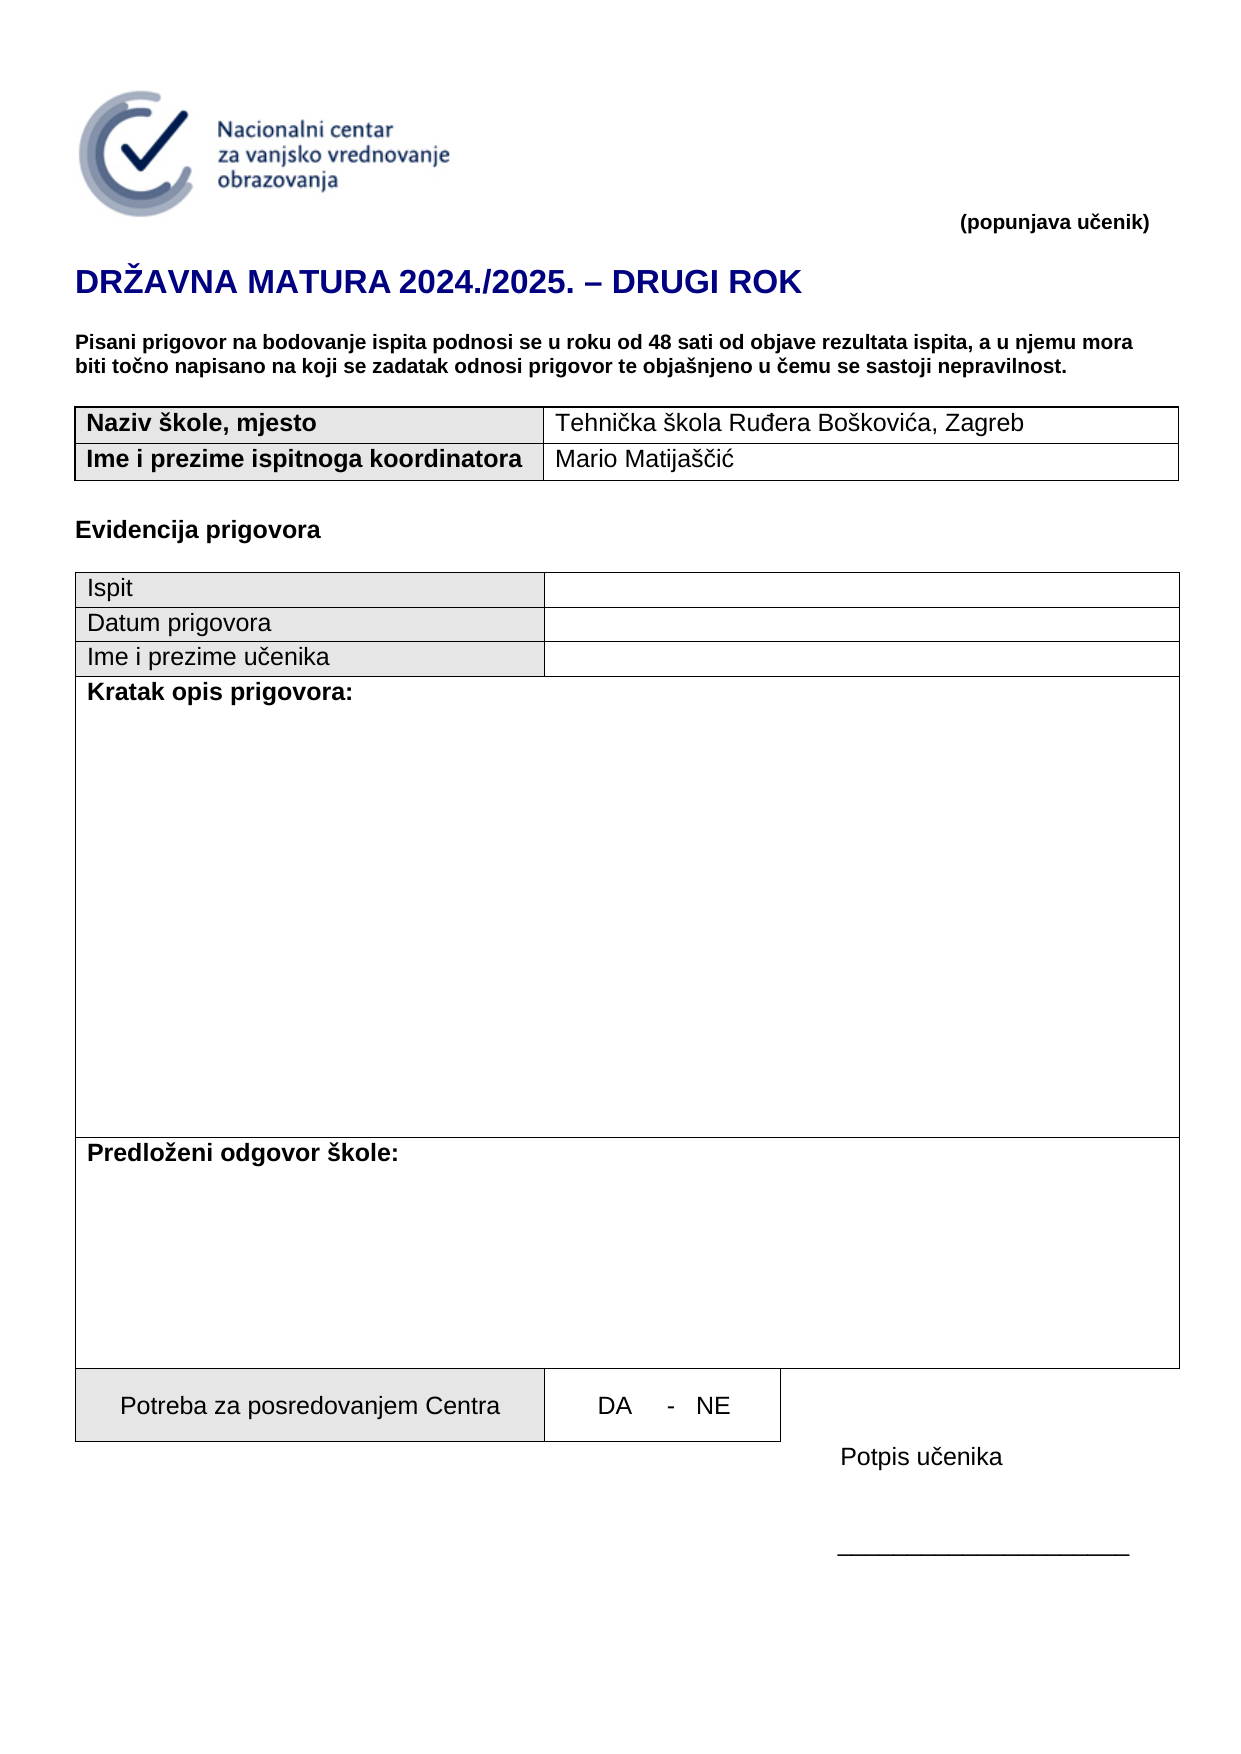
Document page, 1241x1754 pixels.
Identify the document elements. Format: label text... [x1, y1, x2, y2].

table_cell [545, 642, 1179, 676]
table_cell Kratak opis prigovora: [76, 677, 1179, 1137]
table_header [545, 573, 1179, 607]
text Potpis učenika [750, 1442, 1165, 1471]
text DRŽAVNA MATURA 2024./2025. – DRUGI ROK [75, 263, 1165, 330]
table_header Tehnička škola Ruđera Boškovića, Zagreb [544, 408, 1178, 443]
text Evidencija prigovora [75, 514, 1165, 543]
text Pisani prigovor na bodovanje ispita podnosi se u roku od 48 sati od objave rezultata ispita, a u njemu mora biti točno napisano na koji se zadatak odnosi prigovor te objašnjeno u čemu se sastoji nepravilnost. [75, 330, 1165, 406]
table_header Naziv škole, mjesto [76, 408, 543, 443]
table_cell Mario Matijaščić [544, 444, 1178, 480]
table_cell Datum prigovora [76, 608, 544, 641]
table_cell Ime i prezime ispitnoga koordinatora [76, 444, 543, 480]
text _____________________ [75, 1528, 1165, 1557]
table_cell Potreba za posredovanjem Centra [76, 1369, 544, 1441]
table_header Ispit [76, 573, 544, 607]
picture [75, 75, 455, 230]
table_cell [545, 608, 1179, 641]
table_cell DA - NE [545, 1369, 780, 1441]
table_cell Predloženi odgovor škole: [76, 1138, 1179, 1368]
table_cell Ime i prezime učenika [76, 642, 544, 676]
